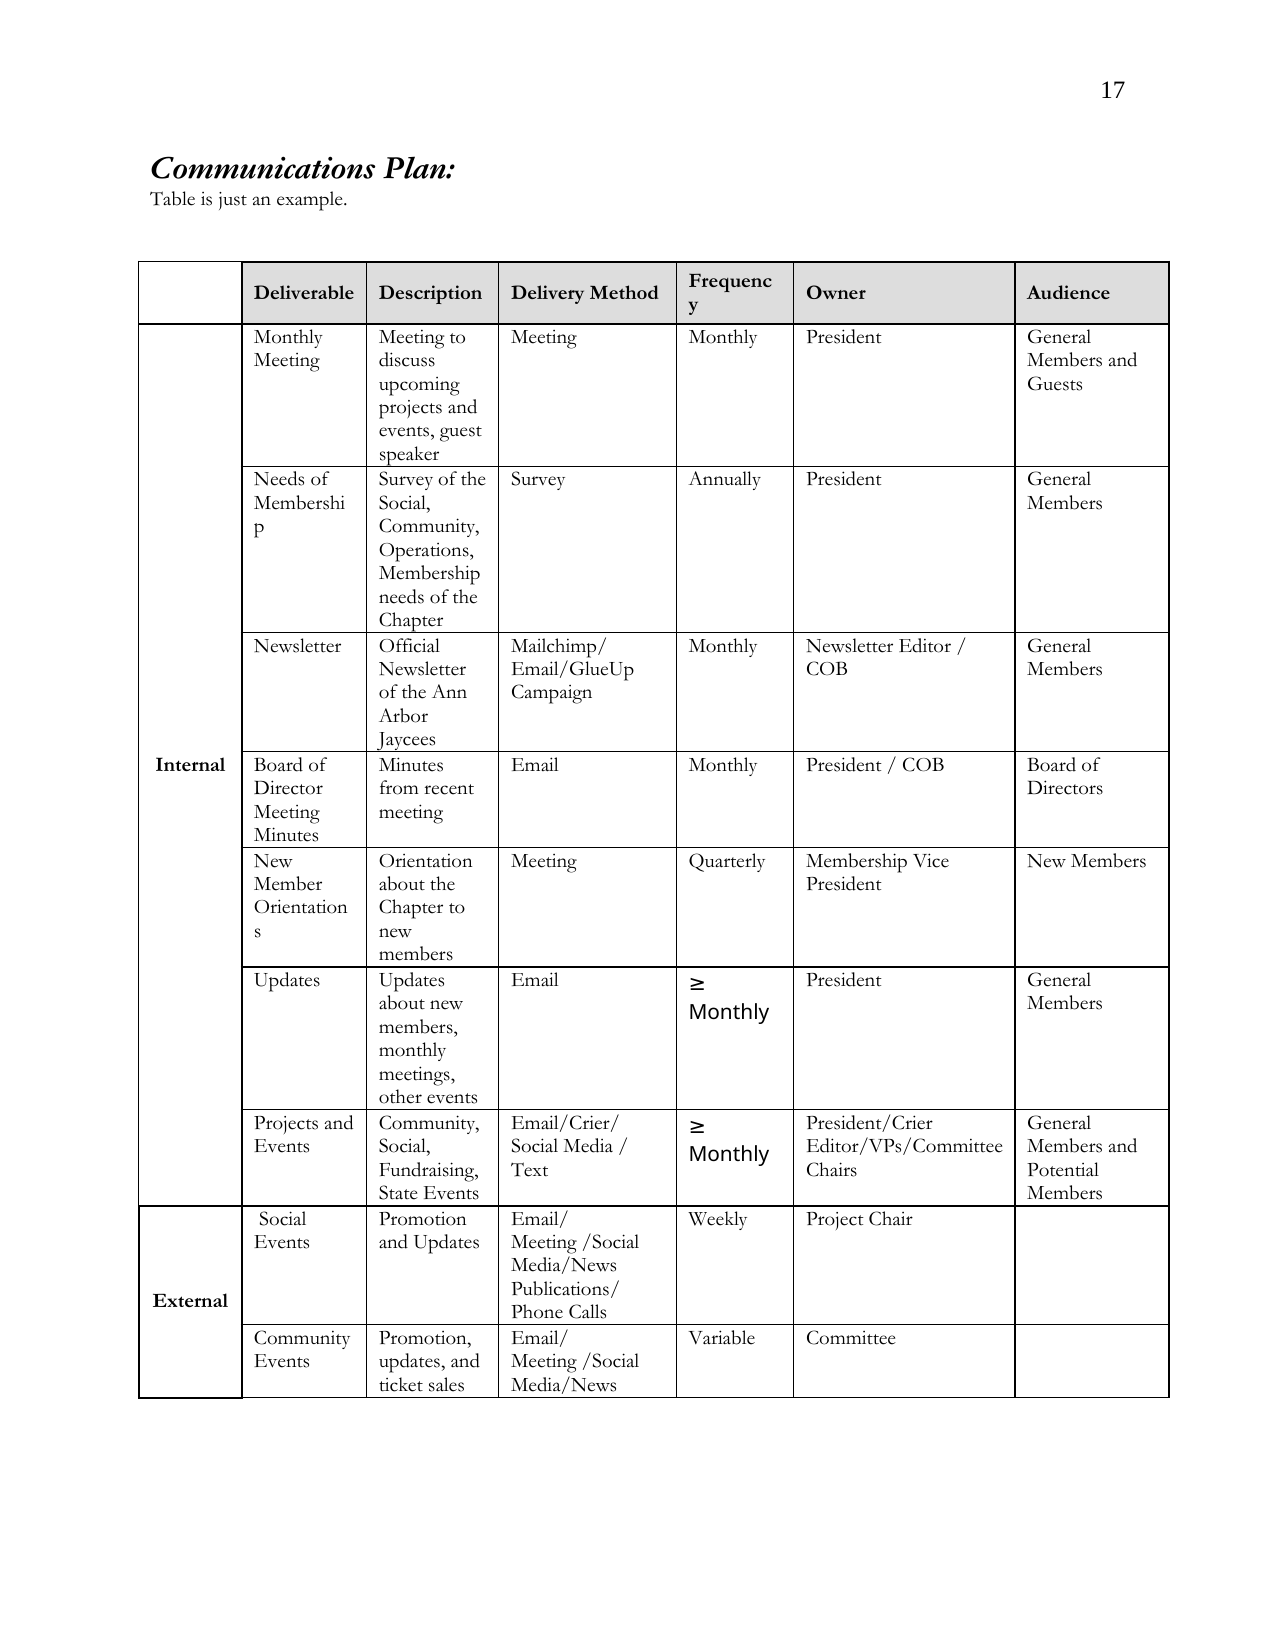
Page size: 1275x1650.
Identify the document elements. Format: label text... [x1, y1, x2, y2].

table_cell Survey of the Social, Community, Operations, Membership needs of the Chapter [367, 467, 498, 632]
table_header Deliverable [243, 263, 366, 323]
table_cell Email [499, 752, 676, 847]
table_cell General Members and Potential Members [1016, 1110, 1168, 1205]
table_cell Meeting [499, 848, 676, 966]
table_cell Newsletter Editor / COB [794, 633, 1014, 751]
table_cell General Members [1016, 968, 1168, 1109]
table_cell Quarterly [677, 848, 793, 966]
table_cell Monthly [677, 752, 793, 847]
table_cell Mailchimp/Email/GlueUp Campaign [499, 633, 676, 751]
table_cell Board of Director Meeting Minutes [243, 752, 366, 847]
table_cell General Members and Guests [1016, 325, 1168, 466]
table_cell Annually [677, 467, 793, 632]
table_cell Survey [499, 467, 676, 632]
text Table is just an example. [150, 187, 1125, 211]
table_cell Needs of Membership [243, 467, 366, 632]
table_cell Updates about new members, monthly meetings, other events [367, 968, 498, 1109]
table_header Delivery Method [499, 263, 676, 323]
table_cell General Members [1016, 633, 1168, 751]
table_cell Meeting [499, 325, 676, 466]
table_cell Official Newsletter of the Ann Arbor Jaycees [367, 633, 498, 751]
table_cell [1016, 1207, 1168, 1324]
table_cell [1016, 1325, 1168, 1397]
subtitle Communications Plan: [150, 150, 1125, 187]
table_cell [677, 968, 793, 1109]
table_cell General Members [1016, 467, 1168, 632]
table_cell President [794, 968, 1014, 1109]
table_cell Minutes from recent meeting [367, 752, 498, 847]
table_cell New Member Orientations [243, 848, 366, 966]
table_header Frequency [677, 263, 793, 323]
table_cell Variable [677, 1325, 793, 1397]
table_cell Meeting to discuss upcoming projects and events, guest speaker [367, 325, 498, 466]
table_header [139, 262, 241, 323]
table_cell President/Crier Editor/VPs/Committee Chairs [794, 1110, 1014, 1205]
table_cell New Members [1016, 848, 1168, 966]
table_cell Email [499, 968, 676, 1109]
table_cell Updates [243, 968, 366, 1109]
table_cell Promotion, updates, and ticket sales [367, 1325, 498, 1397]
table_cell Projects and Events [243, 1110, 366, 1205]
table_cell Community Events [243, 1325, 366, 1397]
table_cell External [140, 1207, 241, 1397]
table_cell President [794, 467, 1014, 632]
table_cell President [794, 325, 1014, 466]
table_cell [677, 1110, 793, 1205]
table_cell Email/Crier/ Social Media / Text [499, 1110, 676, 1205]
table_cell Monthly [677, 633, 793, 751]
table_cell Internal [139, 325, 241, 1205]
table_cell Weekly [677, 1207, 793, 1324]
table_header Description [367, 263, 498, 323]
table_cell Membership Vice President [794, 848, 1014, 966]
table_cell Social Events [243, 1207, 366, 1324]
table_cell Email/ Meeting /Social Media/News [499, 1325, 676, 1397]
table_cell President / COB [794, 752, 1014, 847]
table_cell Monthly Meeting [243, 325, 366, 466]
table_cell Newsletter [243, 633, 366, 751]
table_cell Orientation about the Chapter to new members [367, 848, 498, 966]
table_cell Promotion and Updates [367, 1207, 498, 1324]
table_header Audience [1016, 263, 1168, 323]
table_cell Community, Social, Fundraising, State Events [367, 1110, 498, 1205]
table_cell Project Chair [794, 1207, 1014, 1324]
table_header Owner [794, 263, 1014, 323]
table_cell Committee [794, 1325, 1014, 1397]
table_cell Email/ Meeting /Social Media/News Publications/ Phone Calls [499, 1207, 676, 1324]
table_cell Monthly [677, 325, 793, 466]
table_cell Board of Directors [1016, 752, 1168, 847]
